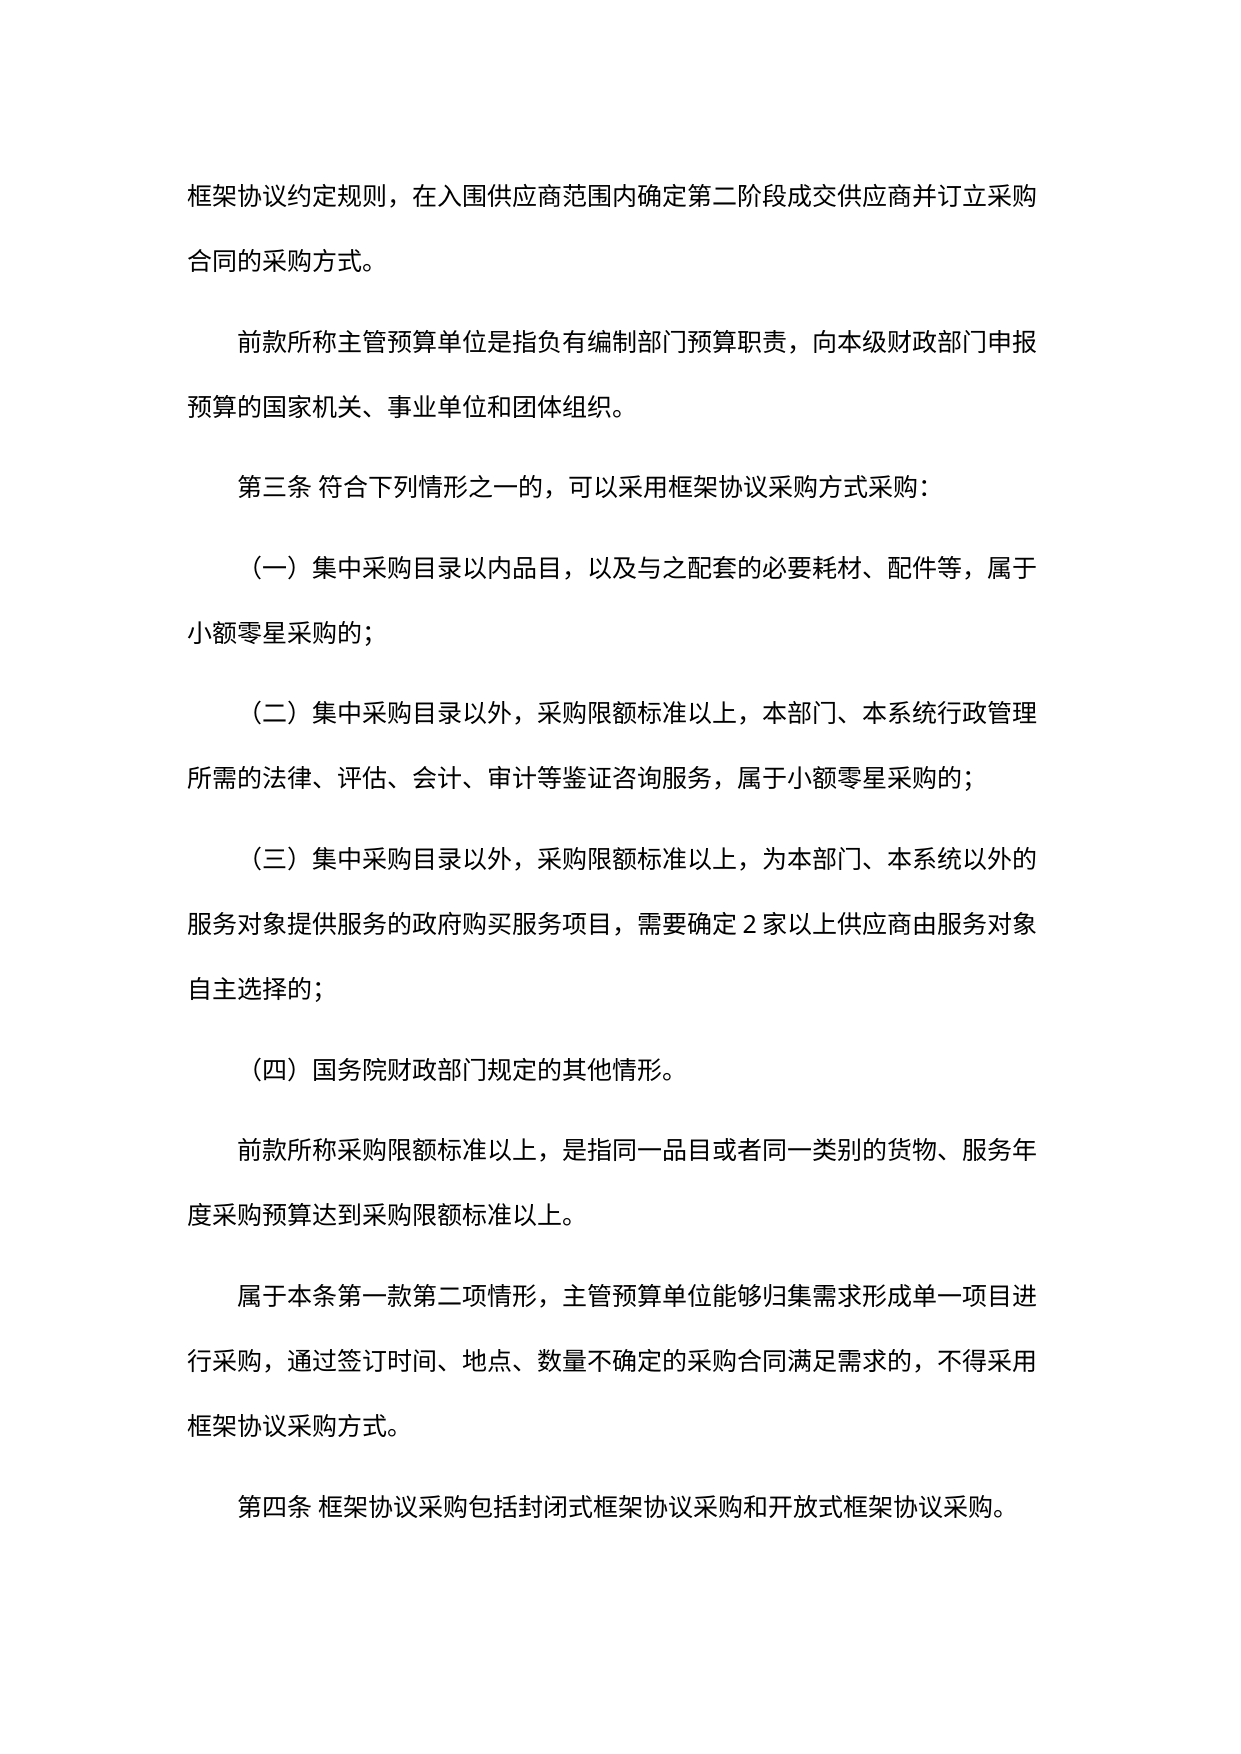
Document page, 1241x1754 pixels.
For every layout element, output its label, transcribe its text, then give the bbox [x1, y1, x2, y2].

text （四）国务院财政部门规定的其他情形。 [187, 1036, 1053, 1101]
text （三）集中采购目录以外，采购限额标准以上，为本部门、本系统以外的服务对象提供服务的政府购买服务项目，需要确定2家以上供应商由服务对象自主选择的； [187, 825, 1053, 1020]
text （二）集中采购目录以外，采购限额标准以上，本部门、本系统行政管理所需的法律、评估、会计、审计等鉴证咨询服务，属于小额零星采购的； [187, 679, 1053, 809]
text 前款所称主管预算单位是指负有编制部门预算职责，向本级财政部门申报预算的国家机关、事业单位和团体组织。 [187, 308, 1053, 438]
text （一）集中采购目录以内品目，以及与之配套的必要耗材、配件等，属于小额零星采购的； [187, 534, 1053, 664]
text 第三条 符合下列情形之一的，可以采用框架协议采购方式采购： [187, 453, 1053, 518]
text 属于本条第一款第二项情形，主管预算单位能够归集需求形成单一项目进行采购，通过签订时间、地点、数量不确定的采购合同满足需求的，不得采用框架协议采购方式。 [187, 1262, 1053, 1457]
text 第四条 框架协议采购包括封闭式框架协议采购和开放式框架协议采购。 [187, 1473, 1053, 1538]
text 前款所称采购限额标准以上，是指同一品目或者同一类别的货物、服务年度采购预算达到采购限额标准以上。 [187, 1116, 1053, 1246]
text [187, 162, 1053, 292]
